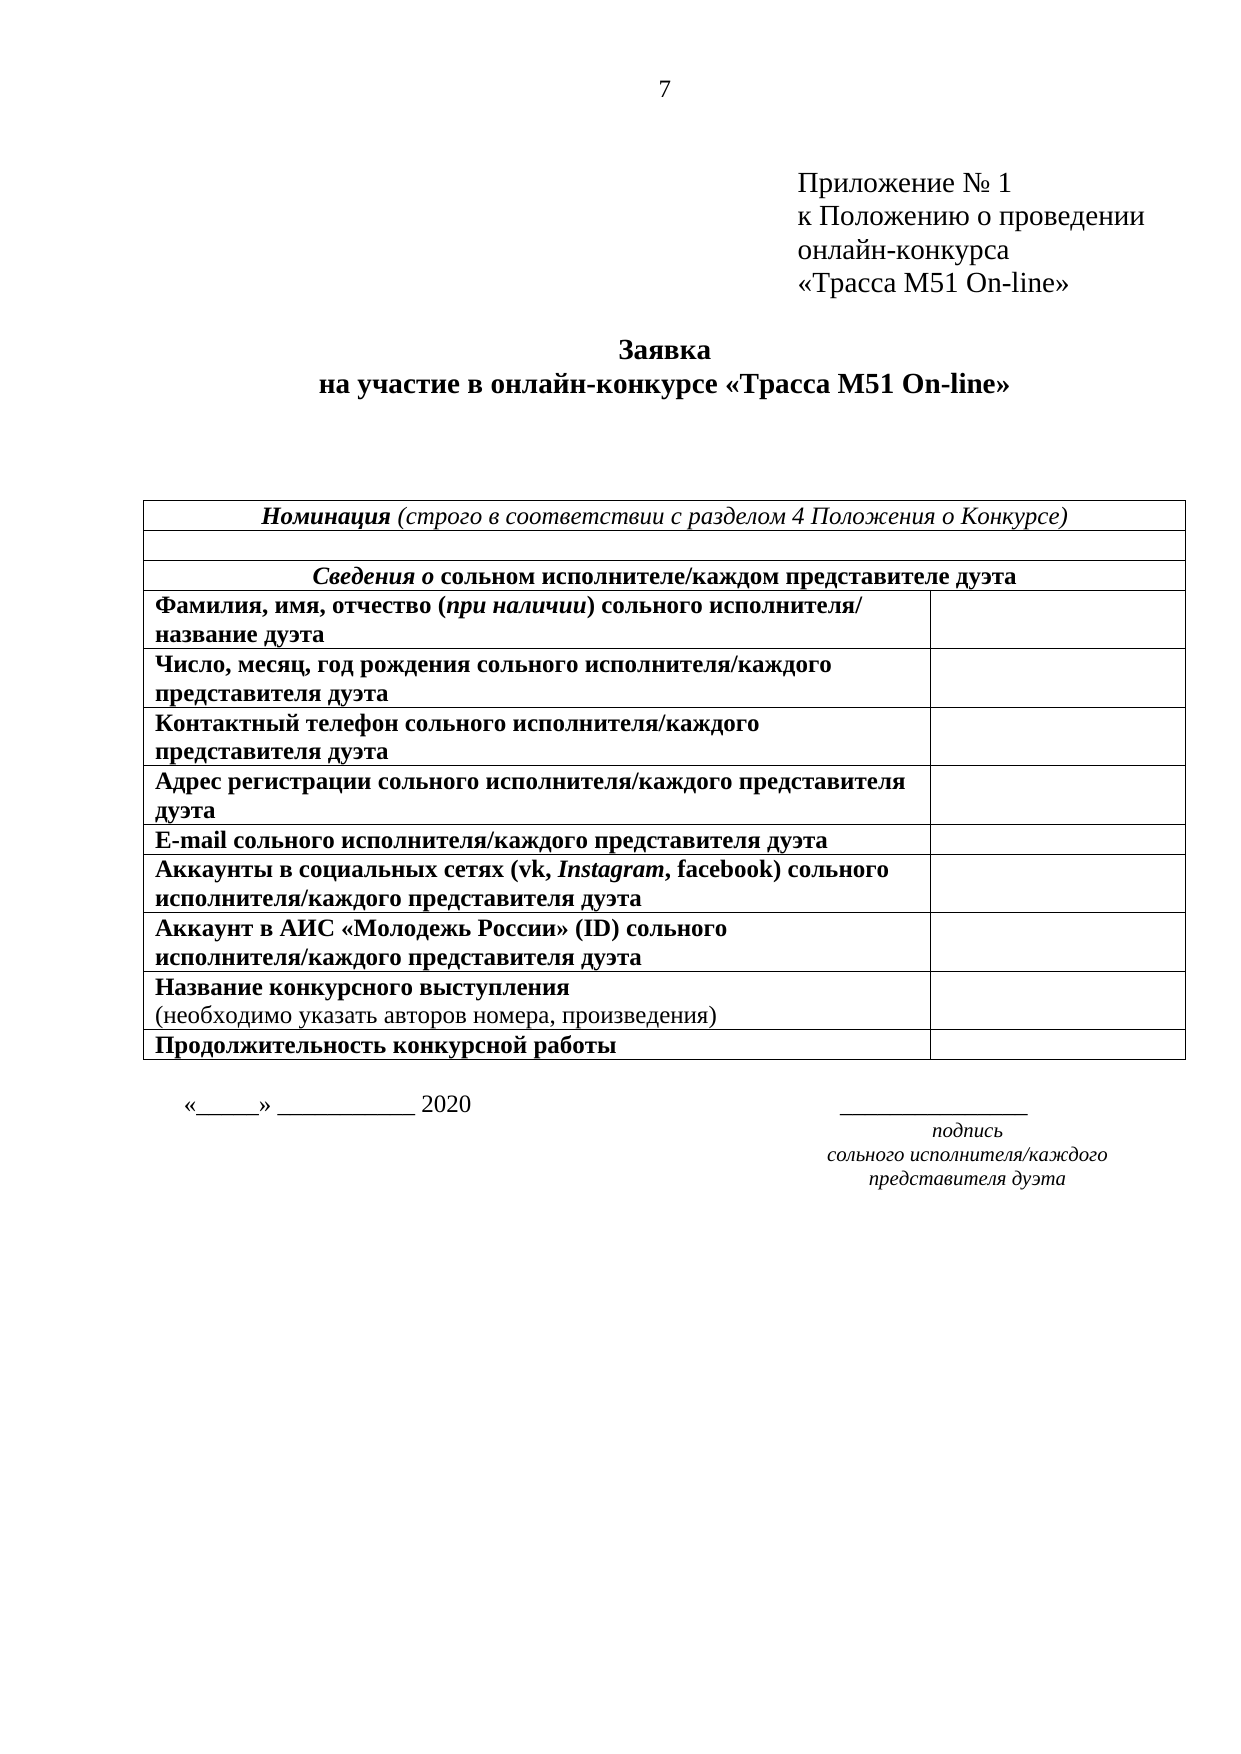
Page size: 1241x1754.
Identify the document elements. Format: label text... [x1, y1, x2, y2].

table_cell [931, 708, 1185, 765]
table_cell Фамилия, имя, отчество (при наличии) сольного исполнителя/ название дуэта [144, 591, 930, 648]
text на участие в онлайн-конкурсе «Трасса М51 On-line» [177, 366, 1152, 399]
text подпись [812, 1117, 1122, 1142]
table_cell [931, 855, 1185, 912]
table_cell [931, 972, 1185, 1029]
text Заявка [177, 332, 1152, 366]
table_cell Контактный телефон сольного исполнителя/каждого представителя дуэта [144, 708, 930, 765]
table_cell [931, 1030, 1185, 1059]
text «Трасса М51 On-line» [797, 265, 1152, 299]
table_cell [931, 649, 1185, 707]
table_cell E-mail сольного исполнителя/каждого представителя дуэта [144, 825, 930, 853]
table_cell Название конкурсного выступления (необходимо указать авторов номера, произведения) [144, 972, 930, 1029]
table_cell Продолжительность конкурсной работы [144, 1030, 930, 1059]
table_cell [931, 913, 1185, 971]
text сольного исполнителя/каждого представителя дуэта [812, 1142, 1122, 1190]
table_header Номинация (строго в соответствии с разделом 4 Положения о Конкурсе) [144, 501, 1185, 530]
table_cell [931, 766, 1185, 824]
text Приложение № 1 [797, 165, 1152, 198]
table_cell [144, 531, 1185, 560]
table_cell [931, 591, 1185, 648]
table_cell [931, 825, 1185, 853]
table_cell Аккаунты в социальных сетях (vk, Instagram, facebook) сольного исполнителя/каждого представителя дуэта [144, 855, 930, 912]
table_cell Адрес регистрации сольного исполнителя/каждого представителя дуэта [144, 766, 930, 824]
table_cell Сведения о сольном исполнителе/каждом представителе дуэта [144, 561, 1185, 589]
table_cell Число, месяц, год рождения сольного исполнителя/каждого представителя дуэта [144, 649, 930, 707]
text онлайн-конкурса [797, 232, 1152, 265]
text «_____» ___________ 2020 _______________ [177, 1089, 1152, 1117]
table_cell Аккаунт в АИС «Молодежь России» (ID) сольного исполнителя/каждого представителя дуэта [144, 913, 930, 971]
text к Положению о проведении [797, 198, 1152, 232]
